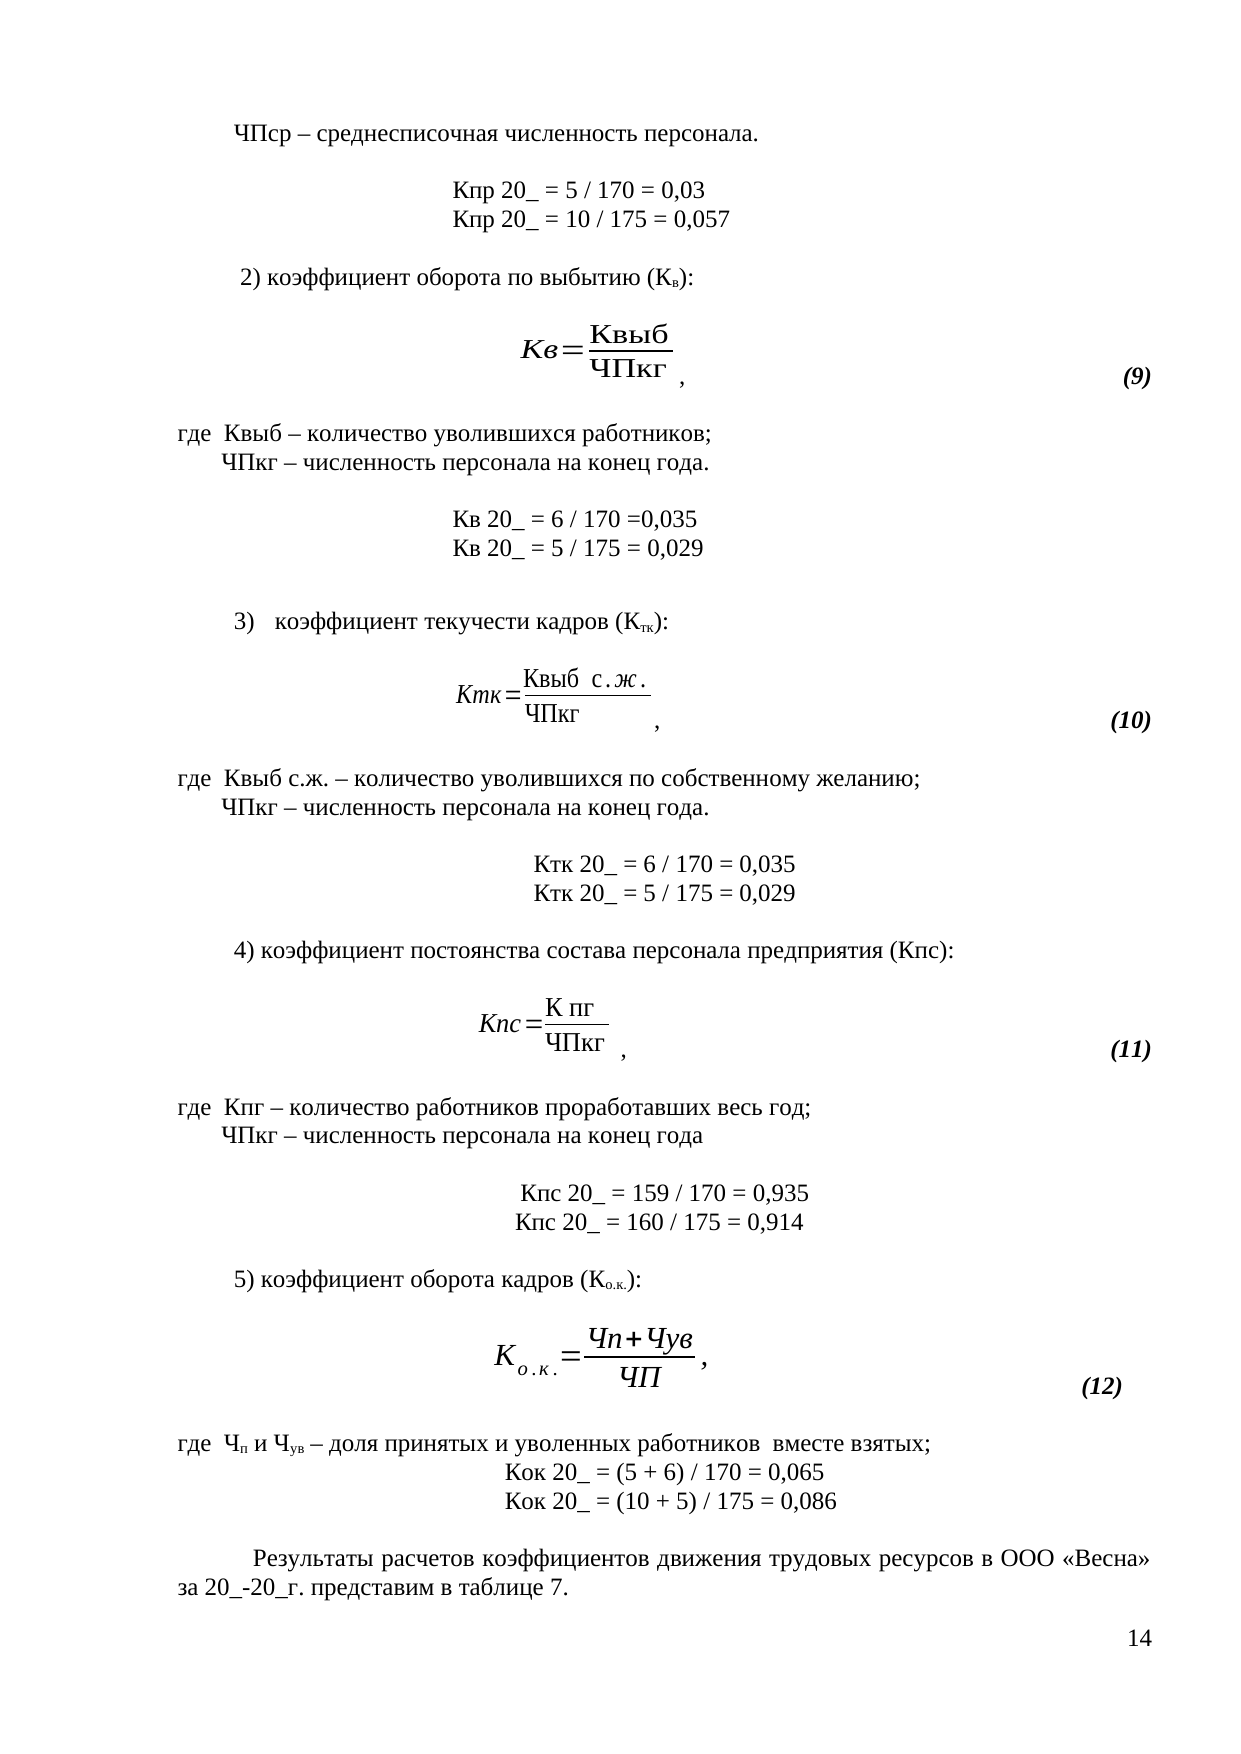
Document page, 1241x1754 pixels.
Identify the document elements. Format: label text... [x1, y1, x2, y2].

text , (10) [177, 664, 1152, 734]
text где Кпг – количество работников проработавших весь год; [177, 1092, 1152, 1120]
text 2) коэффициент оборота по выбытию (Кв): [177, 262, 1152, 291]
text ЧПкг – численность персонала на конец года. [177, 447, 1152, 476]
text Кок 20_ = (10 + 5) / 175 = 0,086 [177, 1486, 1152, 1514]
text Ктк 20_ = 5 / 175 = 0,029 [177, 878, 1152, 907]
text Ктк 20_ = 6 / 170 = 0,035 [177, 849, 1152, 878]
text ЧПкг – численность персонала на конец года [177, 1120, 1152, 1149]
text ЧПср – среднесписочная численность персонала. [177, 118, 1152, 147]
text 5) коэффициент оборота кадров (Ко.к.): [196, 1264, 1123, 1293]
text 4) коэффициент постоянства состава персонала предприятия (Кпс): [233, 935, 1152, 964]
text Кв 20_ = 5 / 175 = 0,029 [177, 533, 1152, 562]
text где Квыб с.ж. – количество уволившихся по собственному желанию; [177, 763, 1152, 792]
text , (9) [177, 319, 1152, 389]
text Результаты расчетов коэффициентов движения трудовых ресурсов в ООО «Весна» за 20_-20_г. представим в таблице 7. [177, 1543, 1152, 1601]
text 3)коэффициент текучести кадров (Ктк): [177, 591, 1152, 635]
text где Чп и Чув – доля принятых и уволенных работников вместе взятых; [177, 1428, 1123, 1457]
text (12) [196, 1322, 1123, 1399]
text Кпр 20_ = 10 / 175 = 0,057 [177, 204, 1152, 233]
text Кпс 20_ = 159 / 170 = 0,935 [177, 1178, 1152, 1207]
text Кок 20_ = (5 + 6) / 170 = 0,065 [177, 1457, 1152, 1486]
text Кв 20_ = 6 / 170 =0,035 [177, 504, 1152, 533]
text где Квыб – количество уволившихся работников; [177, 418, 1152, 447]
text ЧПкг – численность персонала на конец года. [177, 792, 1152, 820]
text , (11) [177, 993, 1152, 1063]
text Кпр 20_ = 5 / 170 = 0,03 [177, 176, 1152, 204]
text Кпс 20_ = 160 / 175 = 0,914 [177, 1207, 1152, 1235]
